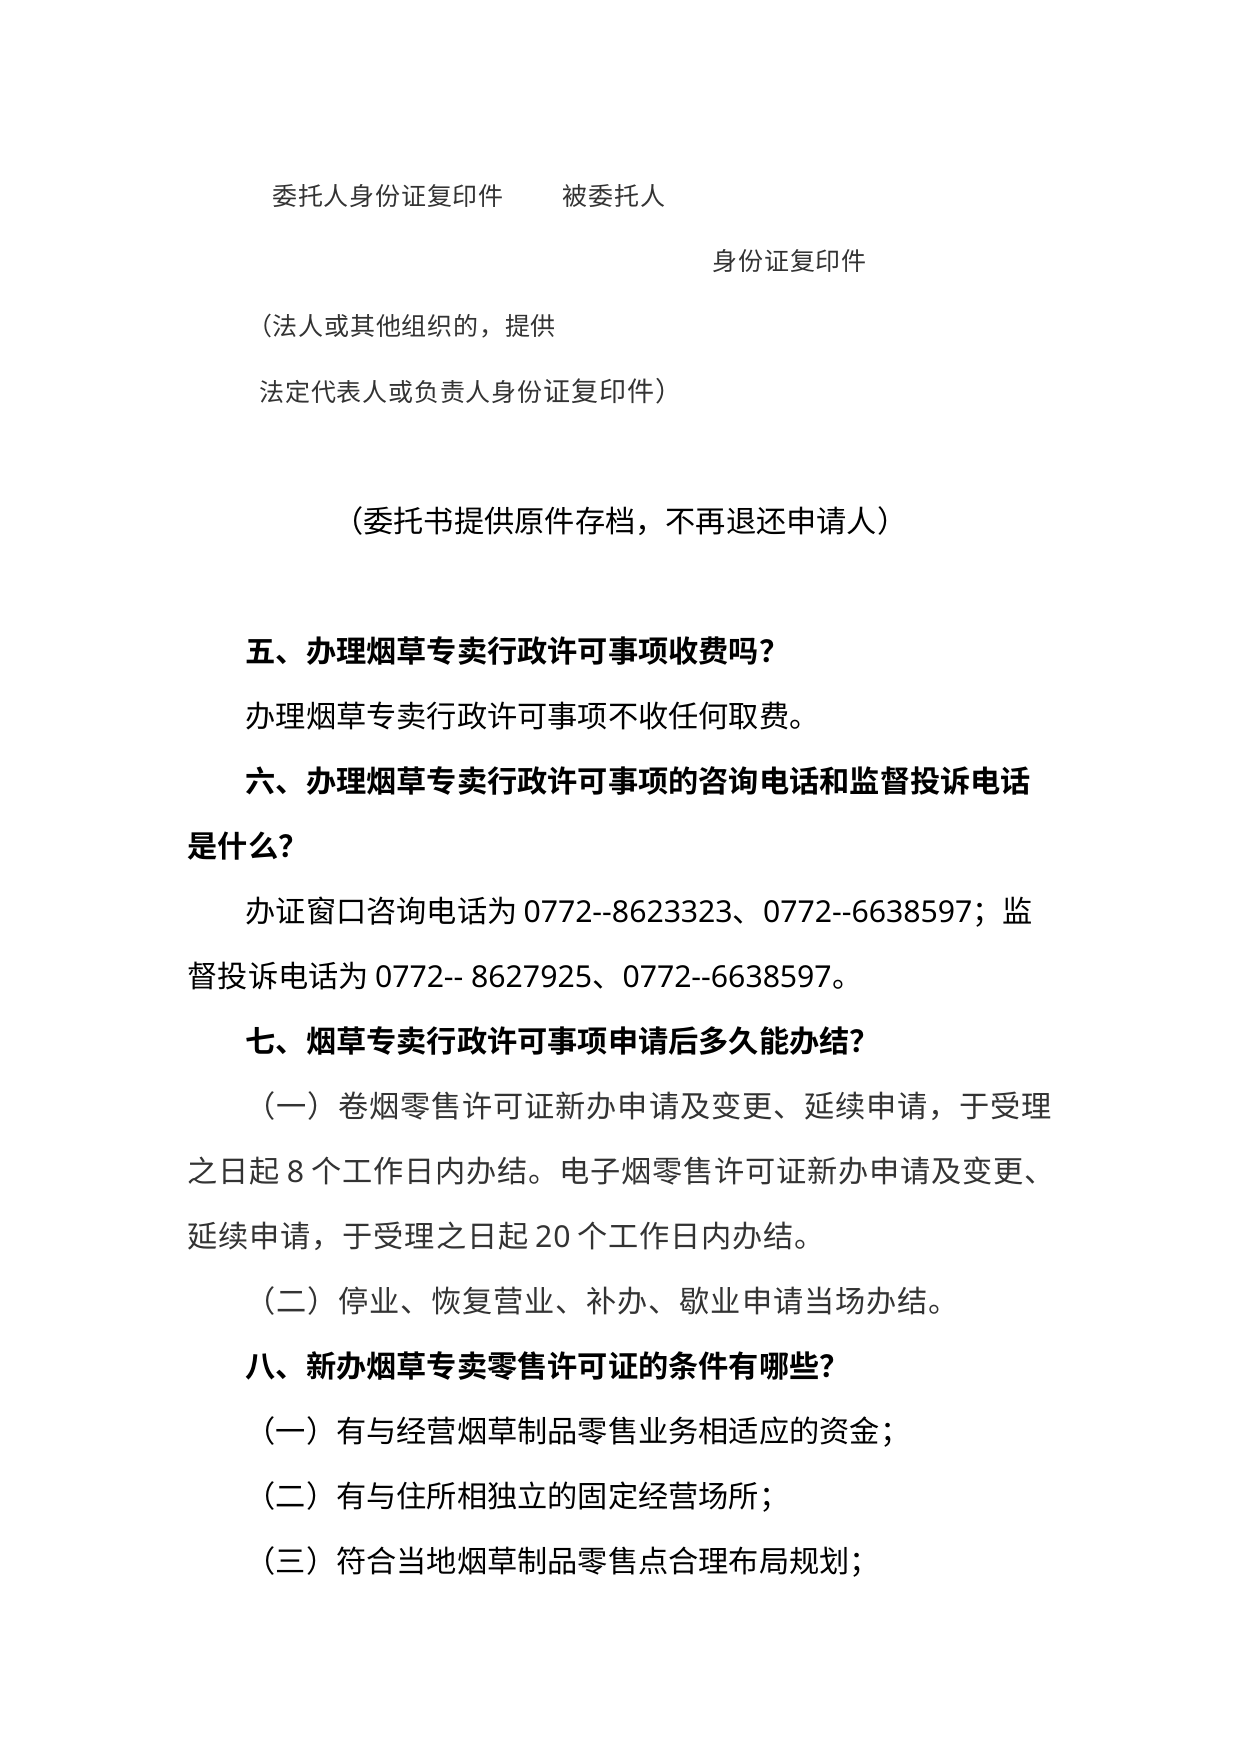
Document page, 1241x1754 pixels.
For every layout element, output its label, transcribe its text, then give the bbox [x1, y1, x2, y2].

text （法人或其他组织的，提供 [187, 292, 1053, 357]
text （一）卷烟零售许可证新办申请及变更、延续申请，于受理之日起8个工作日内办结。电子烟零售许可证新办申请及变更、延续申请，于受理之日起20个工作日内办结。 [187, 1072, 1053, 1267]
text （委托书提供原件存档，不再退还申请人） [187, 487, 1053, 552]
text 法定代表人或负责人身份证复印件） [187, 357, 1053, 422]
text （二）停业、恢复营业、补办、歇业申请当场办结。 [187, 1267, 1053, 1332]
text （二）有与住所相独立的固定经营场所； [187, 1462, 1053, 1527]
text 八、新办烟草专卖零售许可证的条件有哪些？ [187, 1332, 1053, 1397]
text 五、办理烟草专卖行政许可事项收费吗？ [187, 617, 1053, 682]
text 委托人身份证复印件 被委托人 [187, 162, 1053, 227]
text 身份证复印件 [187, 227, 1053, 292]
text 七、烟草专卖行政许可事项申请后多久能办结？ [187, 1007, 1053, 1072]
text 办理烟草专卖行政许可事项不收任何取费。 [187, 682, 1053, 747]
text （三）符合当地烟草制品零售点合理布局规划； [187, 1527, 1053, 1592]
text 办证窗口咨询电话为0772--8623323、0772--6638597；监督投诉电话为0772-- 8627925、0772--6638597。 [187, 877, 1053, 1007]
text （一）有与经营烟草制品零售业务相适应的资金； [187, 1397, 1053, 1462]
text 六、办理烟草专卖行政许可事项的咨询电话和监督投诉电话是什么？ [187, 747, 1053, 877]
